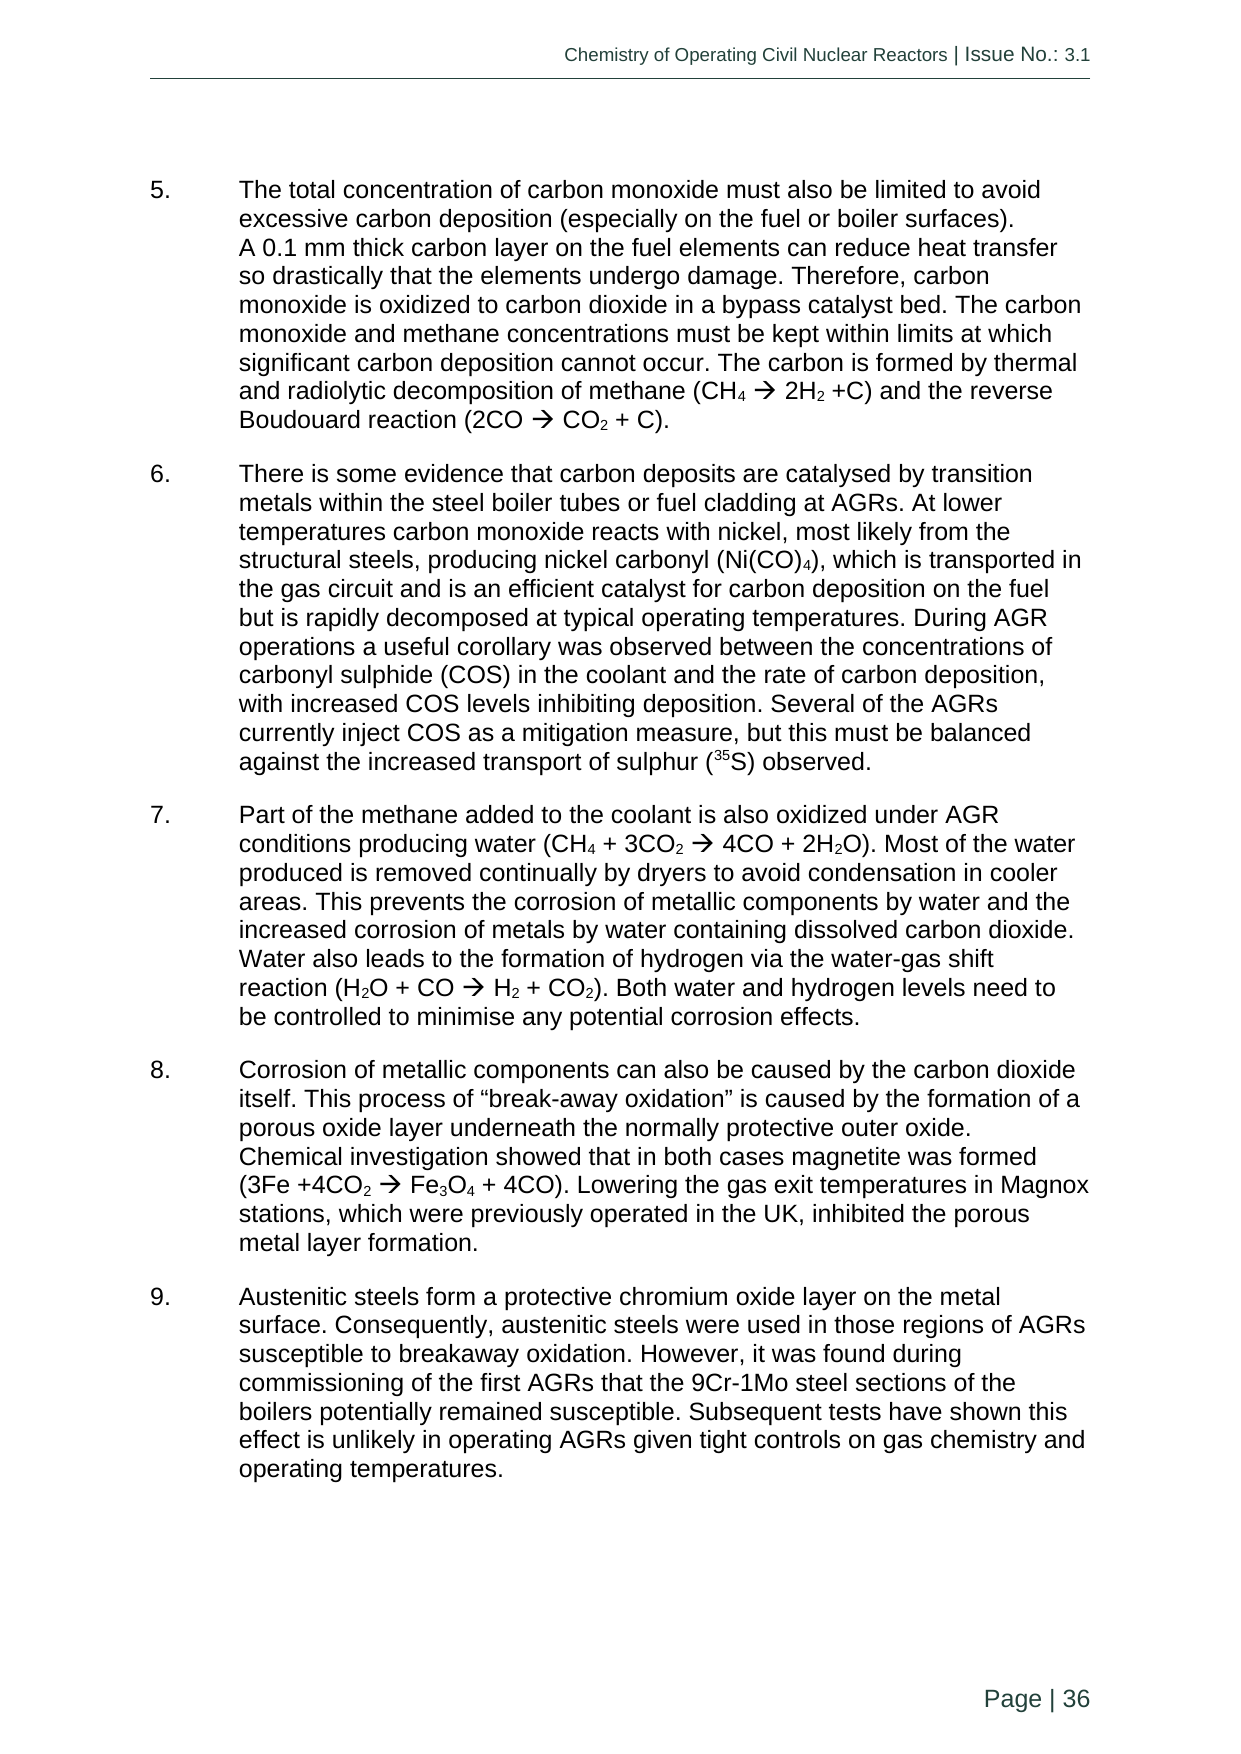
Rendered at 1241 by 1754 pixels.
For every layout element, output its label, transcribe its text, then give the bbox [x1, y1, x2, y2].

text The total concentration of carbon monoxide must also be limited to avoid excessive carbon deposition (especially on the fuel or boiler surfaces). A 0.1 mm thick carbon layer on the fuel elements can reduce heat transfer so drastically that the elements undergo damage. Therefore, carbon monoxide is oxidized to carbon dioxide in a bypass catalyst bed. The carbon monoxide and methane concentrations must be kept within limits at which significant carbon deposition cannot occur. The carbon is formed by thermal and radiolytic decomposition of methane (CH4 2H2 +C) and the reverse Boudouard reaction (2CO CO2 + C). [150, 175, 1090, 434]
text Corrosion of metallic components can also be caused by the carbon dioxide itself. This process of “break-away oxidation” is caused by the formation of a porous oxide layer underneath the normally protective outer oxide. Chemical investigation showed that in both cases magnetite was formed (3Fe +4CO2 Fe3O4 + 4CO). Lowering the gas exit temperatures in Magnox stations, which were previously operated in the UK, inhibited the porous metal layer formation. [150, 1055, 1090, 1257]
text Part of the methane added to the coolant is also oxidized under AGR conditions producing water (CH4 + 3CO2 4CO + 2H2O). Most of the water produced is removed continually by dryers to avoid condensation in cooler areas. This prevents the corrosion of metallic components by water and the increased corrosion of metals by water containing dissolved carbon dioxide. Water also leads to the formation of hydrogen via the water-gas shift reaction (H2O + CO H2 + CO2). Both water and hydrogen levels need to be controlled to minimise any potential corrosion effects. [150, 800, 1090, 1030]
text Austenitic steels form a protective chromium oxide layer on the metal surface. Consequently, austenitic steels were used in those regions of AGRs susceptible to breakaway oxidation. However, it was found during commissioning of the first AGRs that the 9Cr-1Mo steel sections of the boilers potentially remained susceptible. Subsequent tests have shown this effect is unlikely in operating AGRs given tight controls on gas chemistry and operating temperatures. [150, 1282, 1090, 1483]
text There is some evidence that carbon deposits are catalysed by transition metals within the steel boiler tubes or fuel cladding at AGRs. At lower temperatures carbon monoxide reacts with nickel, most likely from the structural steels, producing nickel carbonyl (Ni(CO)4), which is transported in the gas circuit and is an efficient catalyst for carbon deposition on the fuel but is rapidly decomposed at typical operating temperatures. During AGR operations a useful corollary was observed between the concentrations of carbonyl sulphide (COS) in the coolant and the rate of carbon deposition, with increased COS levels inhibiting deposition. Several of the AGRs currently inject COS as a mitigation measure, but this must be balanced against the increased transport of sulphur (35S) observed. [150, 459, 1090, 775]
